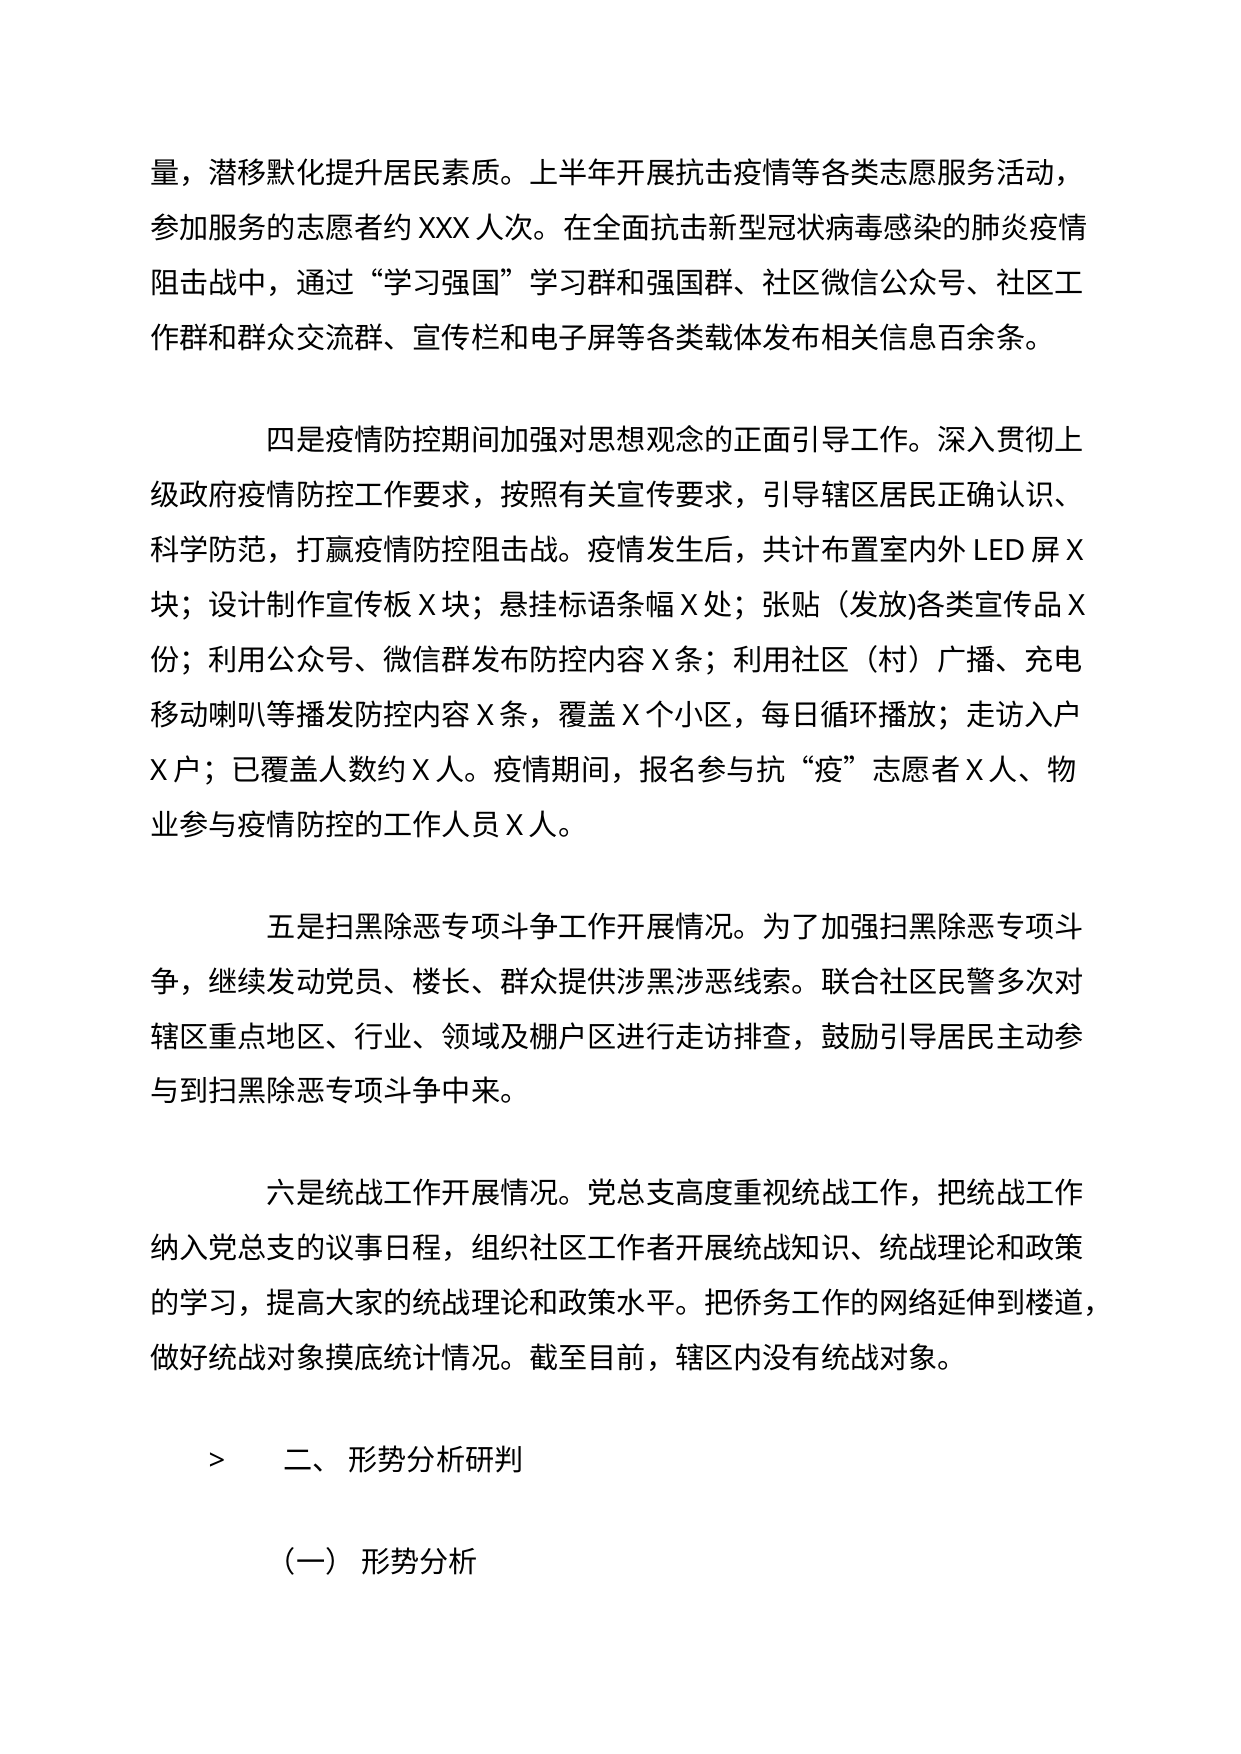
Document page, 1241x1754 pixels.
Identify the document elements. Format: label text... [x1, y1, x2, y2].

text 五是扫黑除恶专项斗争工作开展情况。为了加强扫黑除恶专项斗争，继续发动党员、楼长、群众提供涉黑涉恶线索。联合社区民警多次对辖区重点地区、行业、领域及棚户区进行走访排查，鼓励引导居民主动参与到扫黑除恶专项斗争中来。 [150, 903, 1090, 1110]
text 四是疫情防控期间加强对思想观念的正面引导工作。深入贯彻上级政府疫情防控工作要求，按照有关宣传要求，引导辖区居民正确认识、科学防范，打赢疫情防控阻击战。疫情发生后，共计布置室内外LED屏X块；设计制作宣传板X块；悬挂标语条幅X处；张贴（发放)各类宣传品X份；利用公众号、微信群发布防控内容X条；利用社区（村）广播、充电移动喇叭等播发防控内容X条，覆盖X个小区，每日循环播放；走访入户X户；已覆盖人数约X人。疫情期间，报名参与抗“疫”志愿者X人、物业参与疫情防控的工作人员X人。 [150, 417, 1090, 844]
text （一） 形势分析 [150, 1538, 1090, 1581]
text 六是统战工作开展情况。党总支高度重视统战工作，把统战工作纳入党总支的议事日程，组织社区工作者开展统战知识、统战理论和政策的学习，提高大家的统战理论和政策水平。把侨务工作的网络延伸到楼道，做好统战对象摸底统计情况。截至目前，辖区内没有统战对象。 [150, 1170, 1090, 1377]
text > 二、 形势分析研判 [150, 1436, 1090, 1479]
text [150, 150, 1090, 357]
